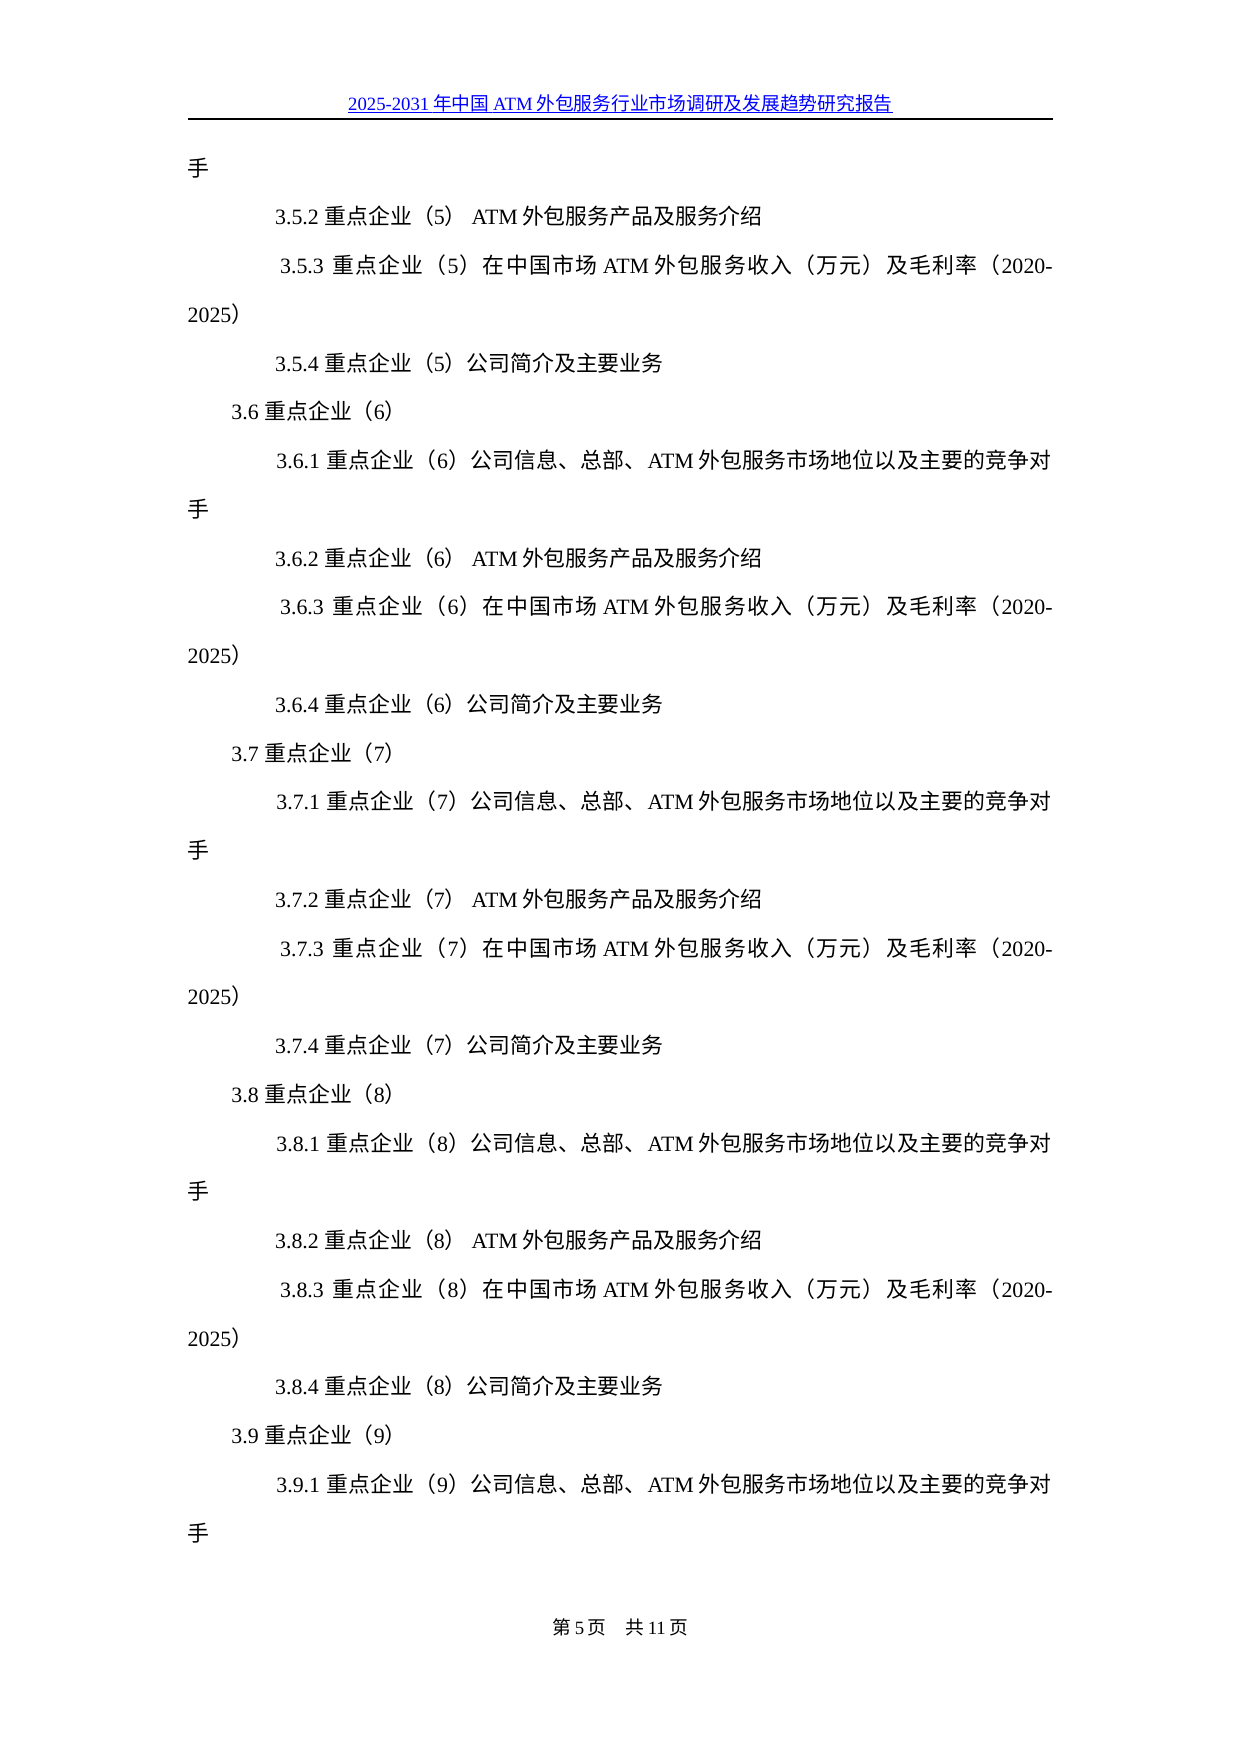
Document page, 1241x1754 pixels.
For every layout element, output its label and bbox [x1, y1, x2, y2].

text [187, 150, 1053, 1548]
